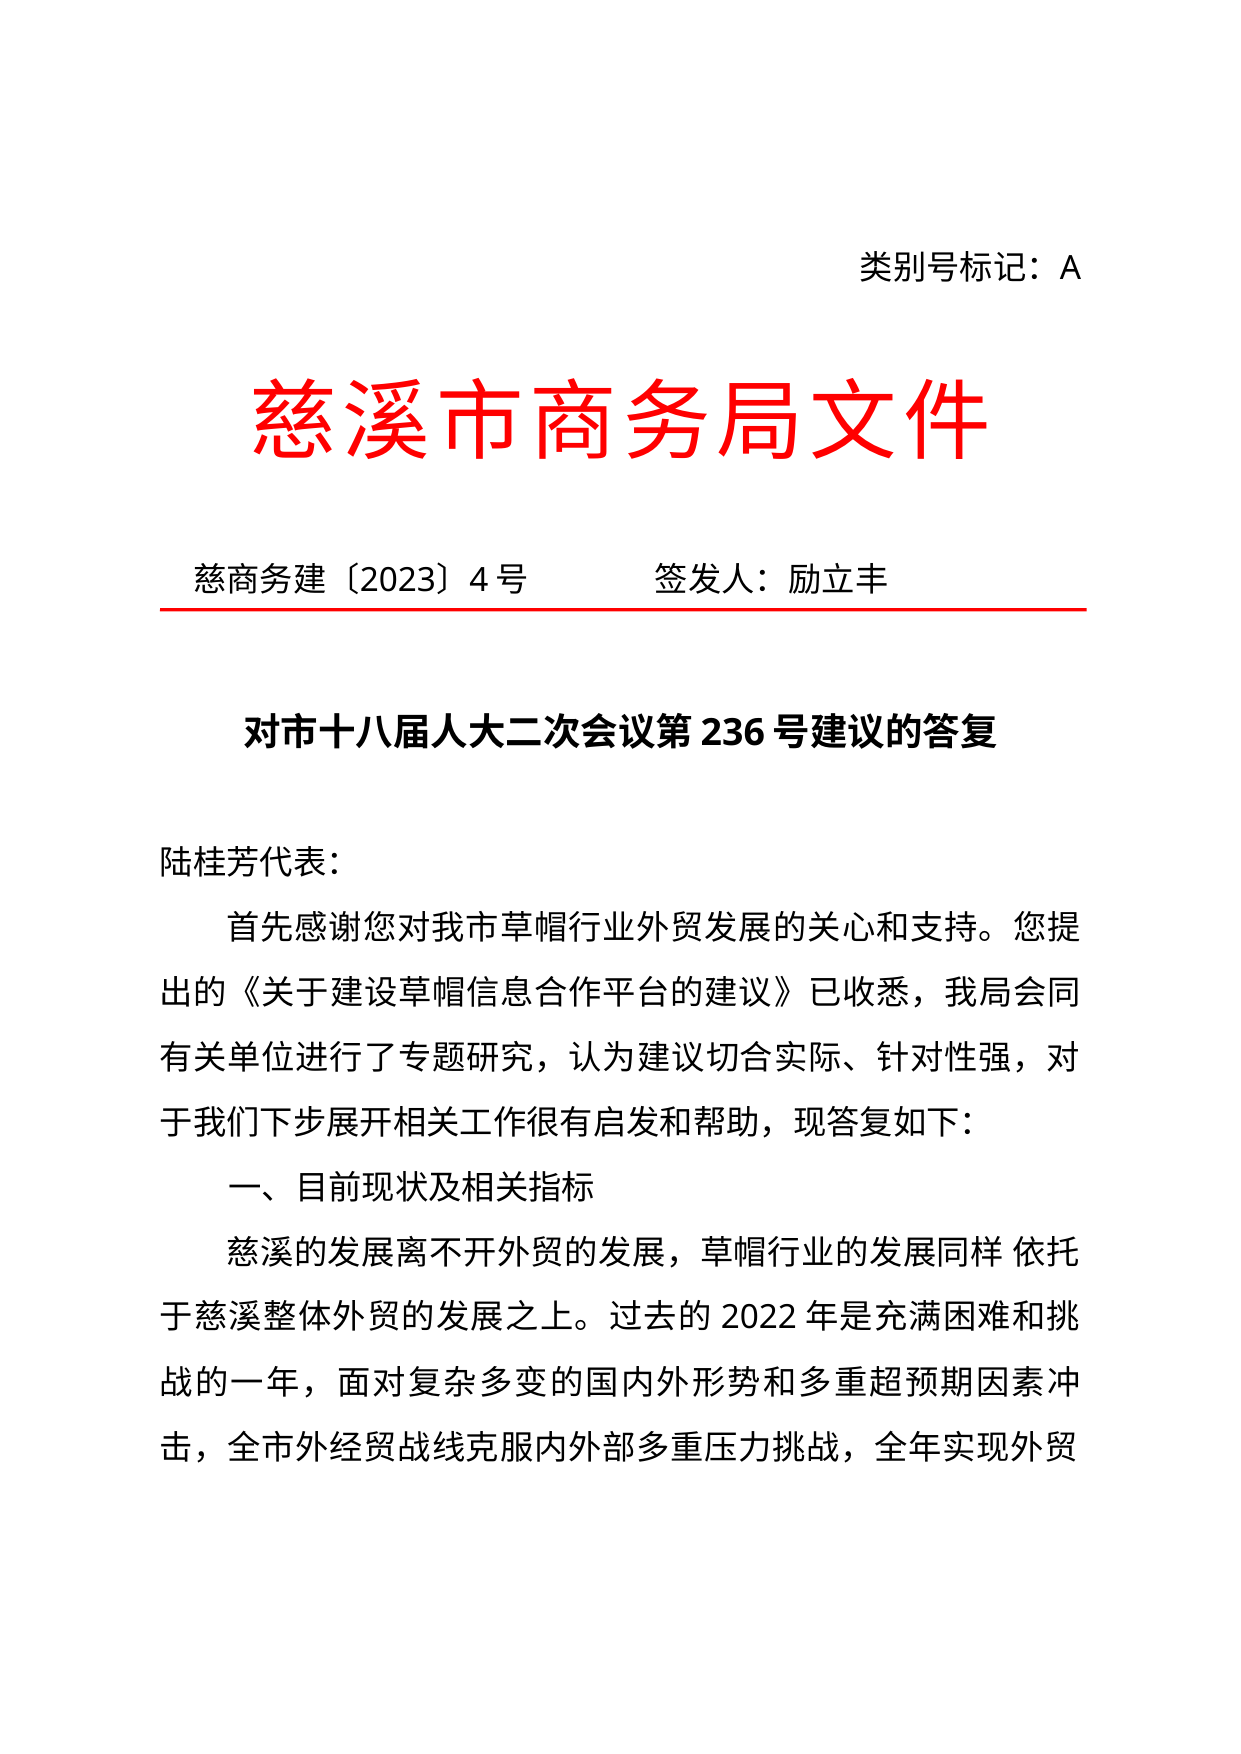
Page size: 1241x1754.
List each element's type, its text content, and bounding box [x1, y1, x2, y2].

text 慈溪市商务局文件 [159, 349, 1081, 479]
text 陆桂芳代表： [159, 827, 1081, 892]
text 慈商务建〔2023〕4号 签发人：励立丰 [159, 544, 1081, 609]
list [159, 1217, 1081, 1477]
text 类别号标记：A [159, 233, 1081, 291]
text 对市十八届人大二次会议第236号建议的答复 [159, 697, 1081, 762]
list 一、目前现状及相关指标 [228, 1152, 1081, 1217]
text 首先感谢您对我市草帽行业外贸发展的关心和支持。您提出的《关于建设草帽信息合作平台的建议》已收悉，我局会同有关单位进行了专题研究，认为建议切合实际、针对性强，对于我们下步展开相关工作很有启发和帮助，现答复如下： [159, 892, 1081, 1152]
